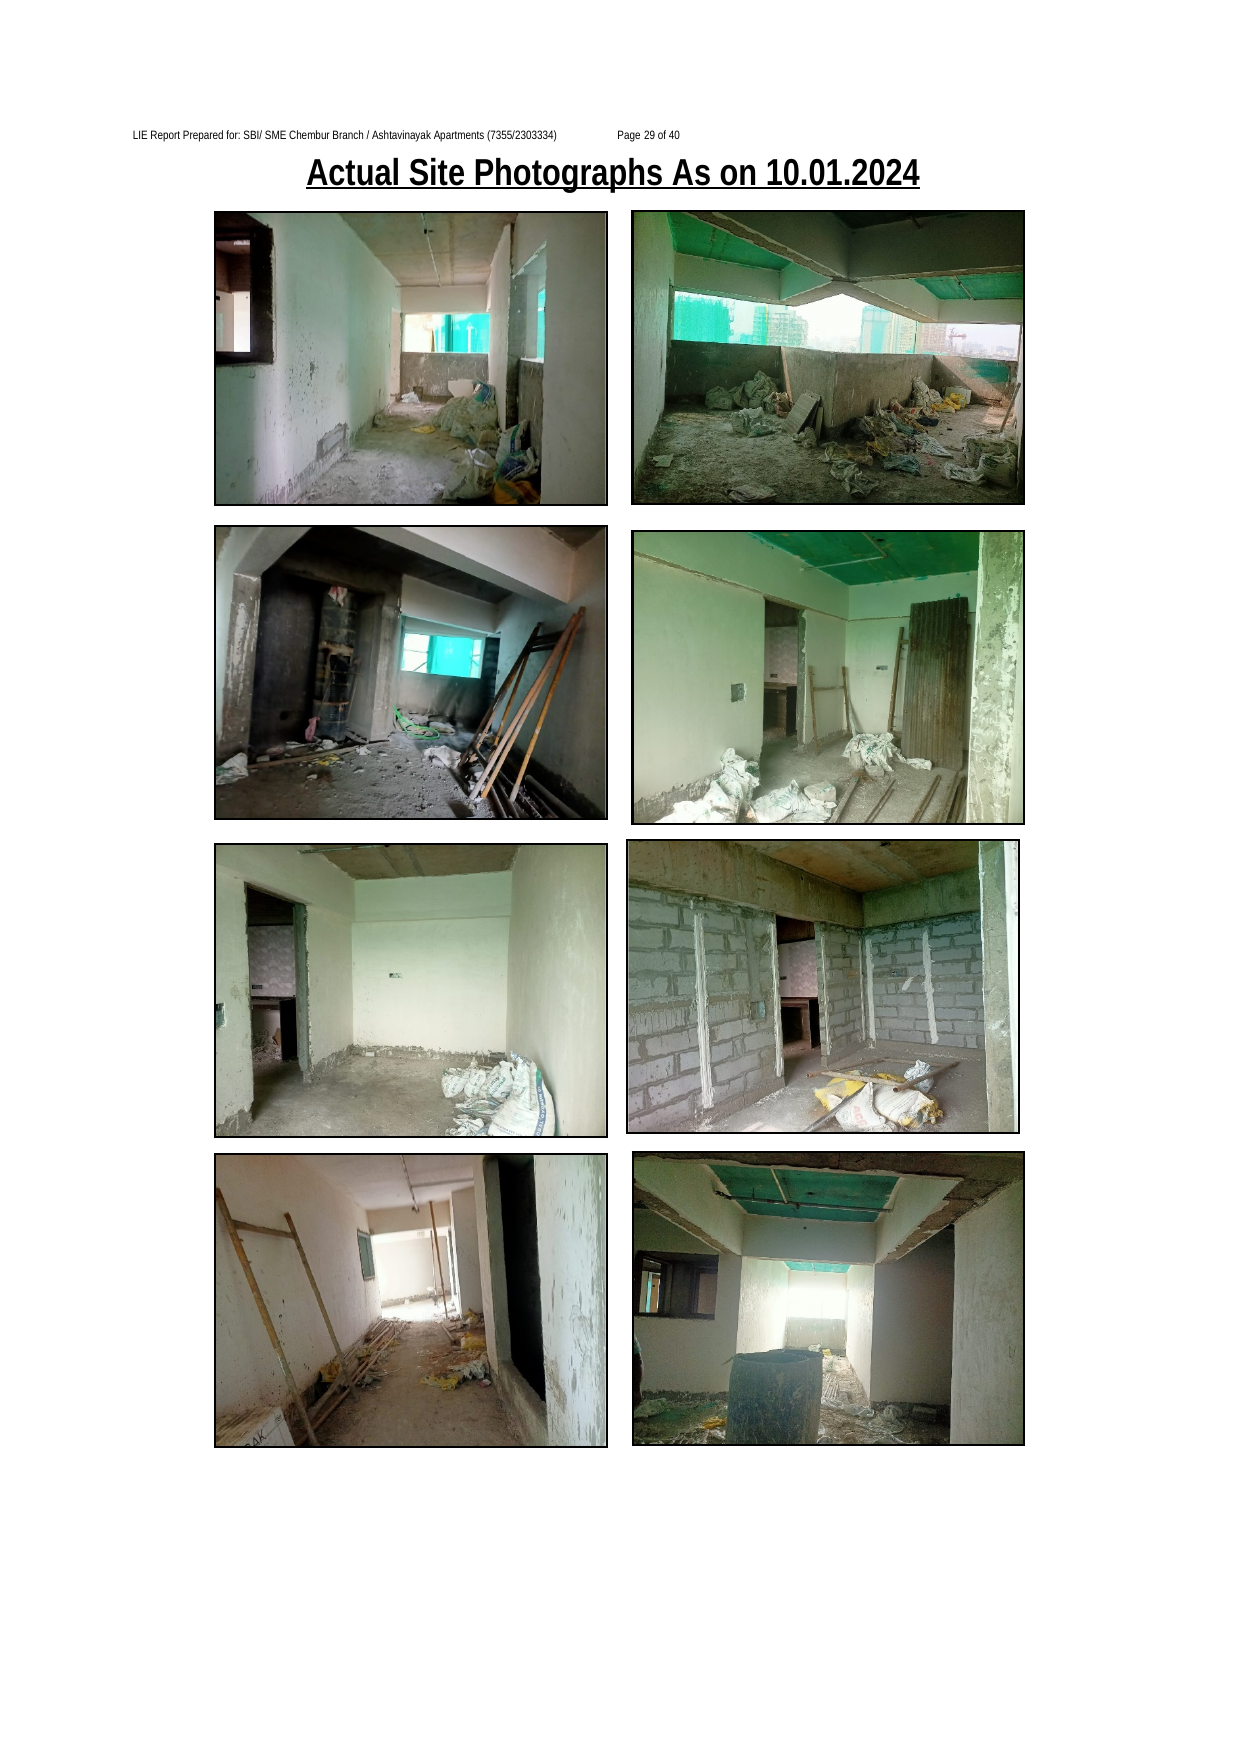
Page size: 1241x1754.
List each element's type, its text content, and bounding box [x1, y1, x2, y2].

picture [216, 1155, 606, 1446]
text Actual Site Photographs As on 10.01.2024 [118, 150, 1107, 193]
picture [216, 527, 606, 818]
picture [634, 532, 1023, 823]
picture [634, 1153, 1023, 1444]
picture [216, 845, 606, 1136]
picture [634, 212, 1023, 503]
picture [216, 213, 606, 504]
picture [628, 841, 1018, 1132]
